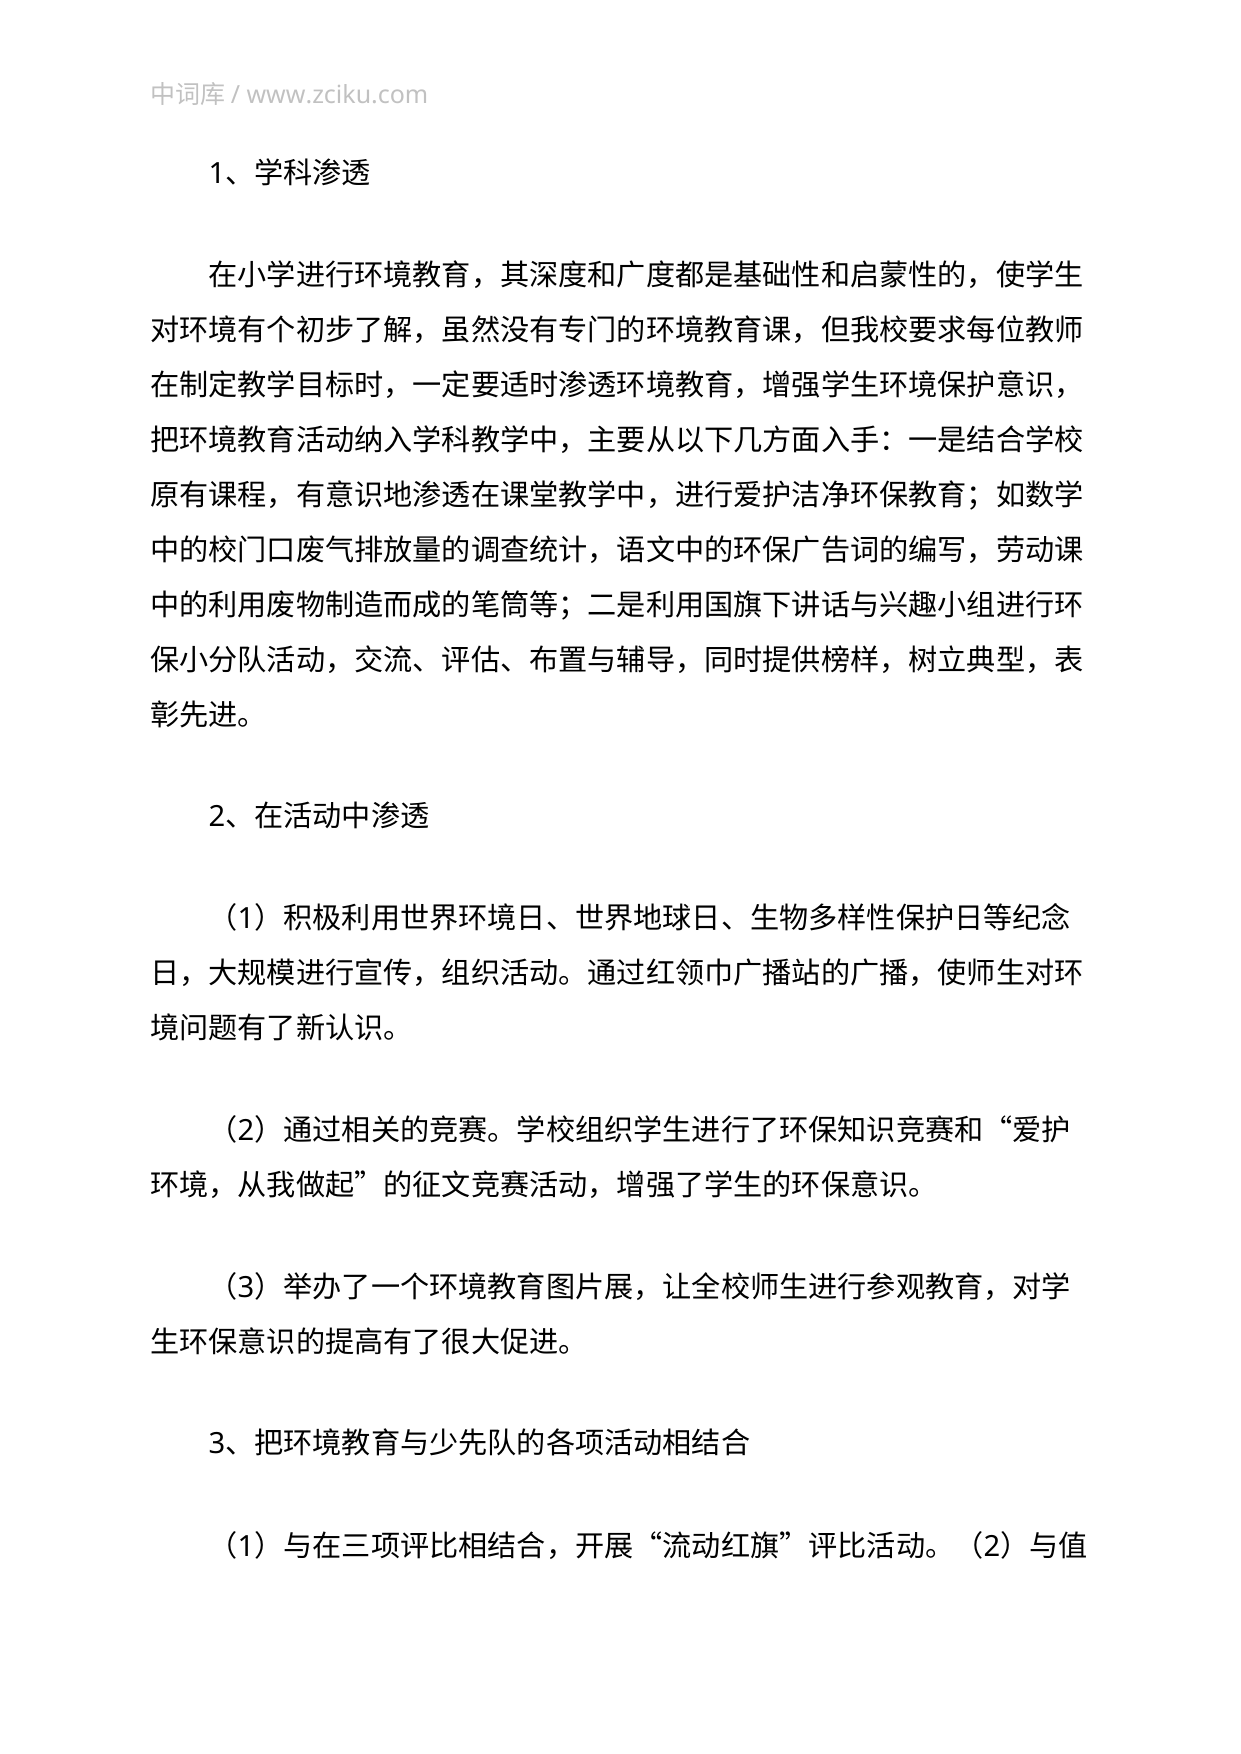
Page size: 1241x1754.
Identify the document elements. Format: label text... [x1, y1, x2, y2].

text （2）通过相关的竞赛。学校组织学生进行了环保知识竞赛和“爱护环境，从我做起”的征文竞赛活动，增强了学生的环保意识。 [150, 1107, 1090, 1204]
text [150, 1522, 1090, 1564]
text 2、在活动中渗透 [150, 793, 1090, 835]
text （1）积极利用世界环境日、世界地球日、生物多样性保护日等纪念日，大规模进行宣传，组织活动。通过红领巾广播站的广播，使师生对环境问题有了新认识。 [150, 895, 1090, 1047]
text 在小学进行环境教育，其深度和广度都是基础性和启蒙性的，使学生对环境有个初步了解，虽然没有专门的环境教育课，但我校要求每位教师在制定教学目标时，一定要适时渗透环境教育，增强学生环境保护意识，把环境教育活动纳入学科教学中，主要从以下几方面入手：一是结合学校原有课程，有意识地渗透在课堂教学中，进行爱护洁净环保教育；如数学中的校门口废气排放量的调查统计，语文中的环保广告词的编写，劳动课中的利用废物制造而成的笔筒等；二是利用国旗下讲话与兴趣小组进行环保小分队活动，交流、评估、布置与辅导，同时提供榜样，树立典型，表彰先进。 [150, 252, 1090, 733]
text 1、学科渗透 [150, 150, 1090, 192]
text （3）举办了一个环境教育图片展，让全校师生进行参观教育，对学生环保意识的提高有了很大促进。 [150, 1263, 1090, 1361]
text 3、把环境教育与少先队的各项活动相结合 [150, 1420, 1090, 1462]
